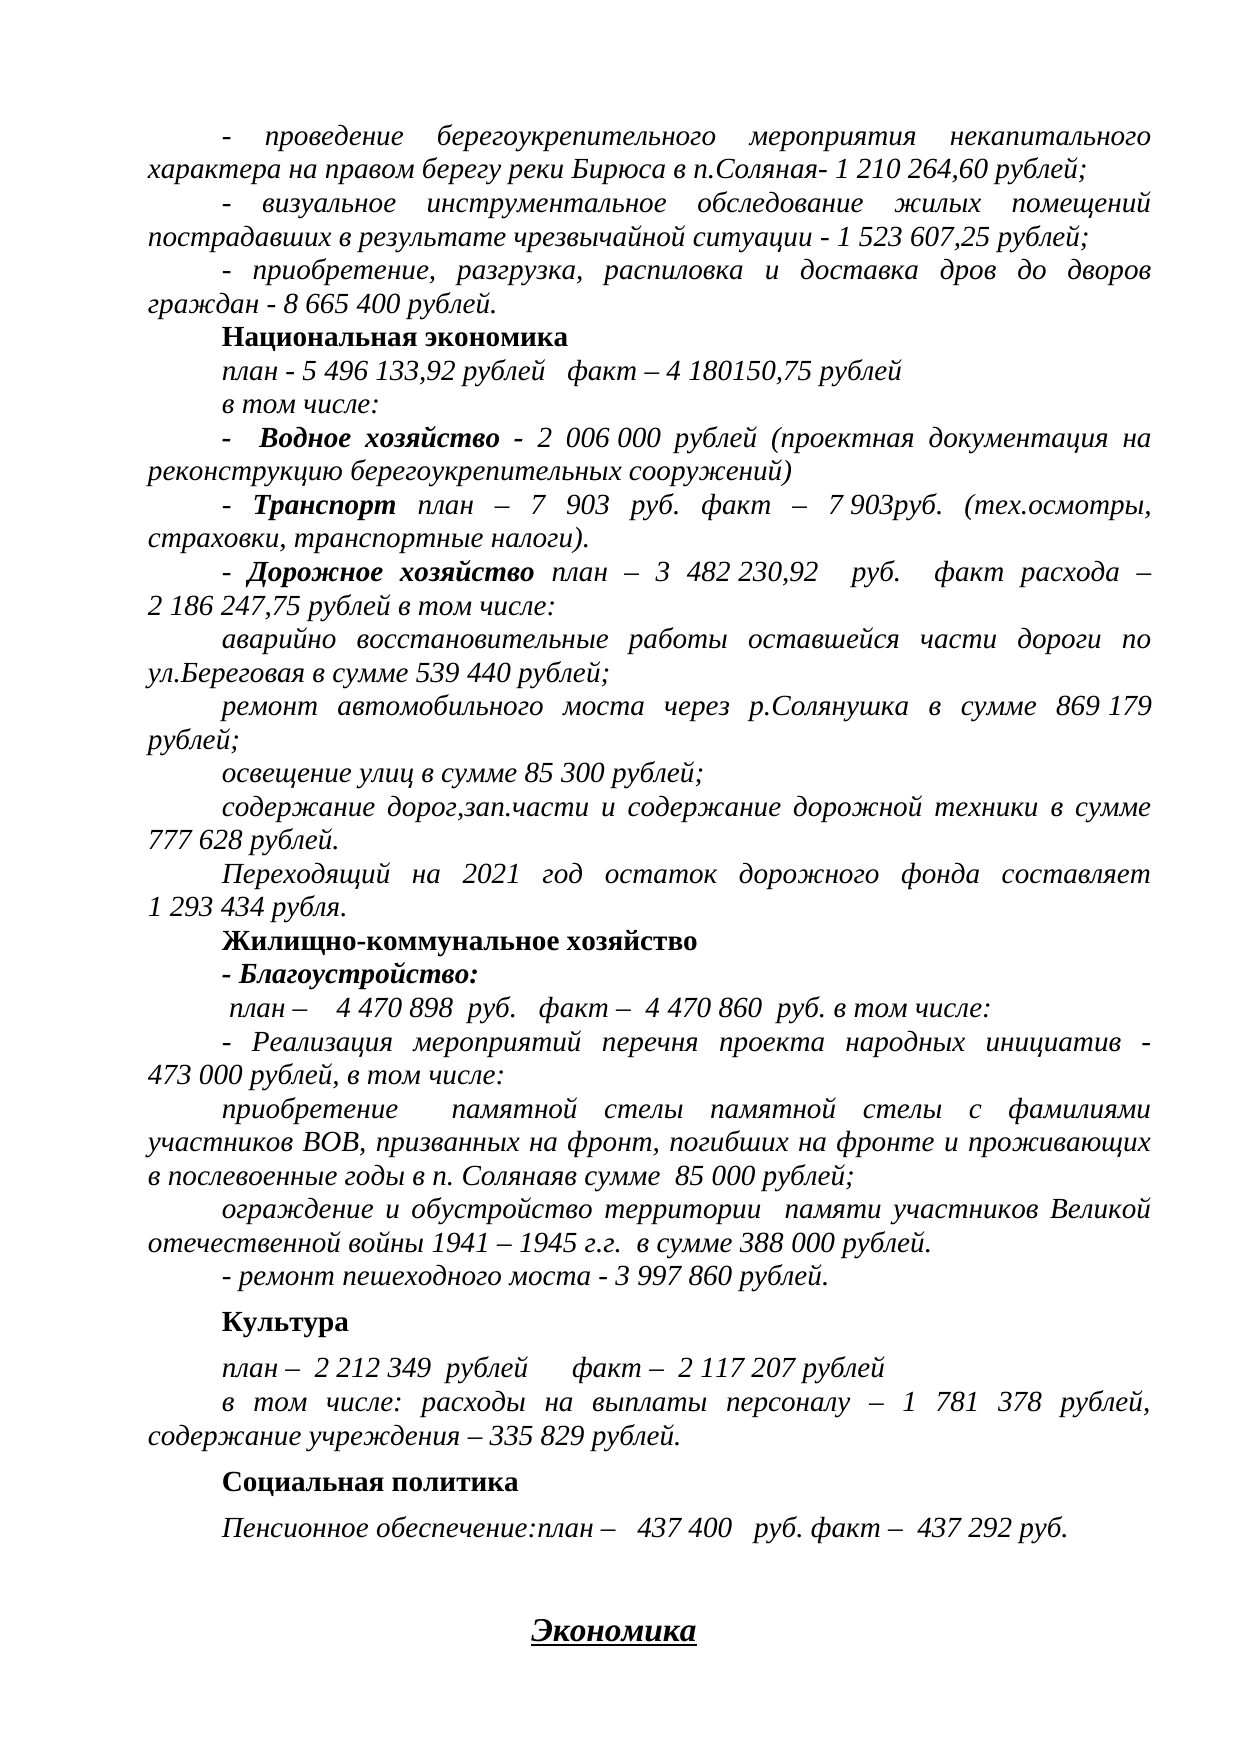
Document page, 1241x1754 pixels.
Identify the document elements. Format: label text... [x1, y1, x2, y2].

text Переходящий на 2021 год остаток дорожного фонда составляет 1 293 434 рубля. [148, 856, 1152, 923]
text Социальная политика [148, 1464, 1152, 1497]
text освещение улиц в сумме 85 300 рублей; [148, 755, 1152, 789]
text приобретение памятной стелы памятной стелы с фамилиями участников ВОВ, призванных на фронт, погибших на фронте и проживающих в послевоенные годы в п. Солянаяв сумме 85 000 рублей; [148, 1091, 1152, 1191]
text - Транспорт план – 7 903 руб. факт – 7 903руб. (тех.осмотры, страховки, транспортные налоги). [148, 487, 1152, 554]
text аварийно восстановительные работы оставшейся части дороги по ул.Береговая в сумме 539 440 рублей; [148, 621, 1152, 688]
text - Дорожное хозяйство план – 3 482 230,92 руб. факт расхода – 2 186 247,75 рублей в том числе: [148, 554, 1152, 621]
text Жилищно-коммунальное хозяйство [148, 923, 1152, 957]
text - приобретение, разгрузка, распиловка и доставка дров до дворов граждан - 8 665 400 рублей. [148, 252, 1152, 319]
text в том числе: [148, 386, 1152, 420]
text Национальная экономика [148, 319, 1152, 353]
text - Благоустройство: [148, 957, 1152, 990]
text Культура [148, 1304, 1152, 1338]
text план – 4 470 898 руб. факт – 4 470 860 руб. в том числе: [148, 990, 1152, 1024]
text - Реализация мероприятий перечня проекта народных инициатив - 473 000 рублей, в том числе: [148, 1024, 1152, 1091]
text - визуальное инструментальное обследование жилых помещений пострадавших в результате чрезвычайной ситуации - 1 523 607,25 рублей; [148, 185, 1152, 252]
text - ремонт пешеходного моста - 3 997 860 рублей. [148, 1258, 1152, 1292]
text - проведение берегоукрепительного мероприятия некапитального характера на правом берегу реки Бирюса в п.Соляная- 1 210 264,60 рублей; [148, 118, 1152, 185]
text Экономика [148, 1610, 1152, 1649]
text в том числе: расходы на выплаты персоналу – 1 781 378 рублей, содержание учреждения – 335 829 рублей. [148, 1384, 1152, 1451]
text план - 5 496 133,92 рублей факт – 4 180150,75 рублей [148, 353, 1152, 386]
text план – 2 212 349 рублей факт – 2 117 207 рублей [148, 1351, 1152, 1384]
text ограждение и обустройство территории памяти участников Великой отечественной войны 1941 – 1945 г.г. в сумме 388 000 рублей. [148, 1191, 1152, 1258]
text - Водное хозяйство - 2 006 000 рублей (проектная документация на реконструкцию берегоукрепительных сооружений) [148, 420, 1152, 487]
text ремонт автомобильного моста через р.Солянушка в сумме 869 179 рублей; [148, 688, 1152, 755]
text содержание дорог,зап.части и содержание дорожной техники в сумме 777 628 рублей. [148, 789, 1152, 856]
text Пенсионное обеспечение:план – 437 400 руб. факт – 437 292 руб. [148, 1510, 1152, 1543]
